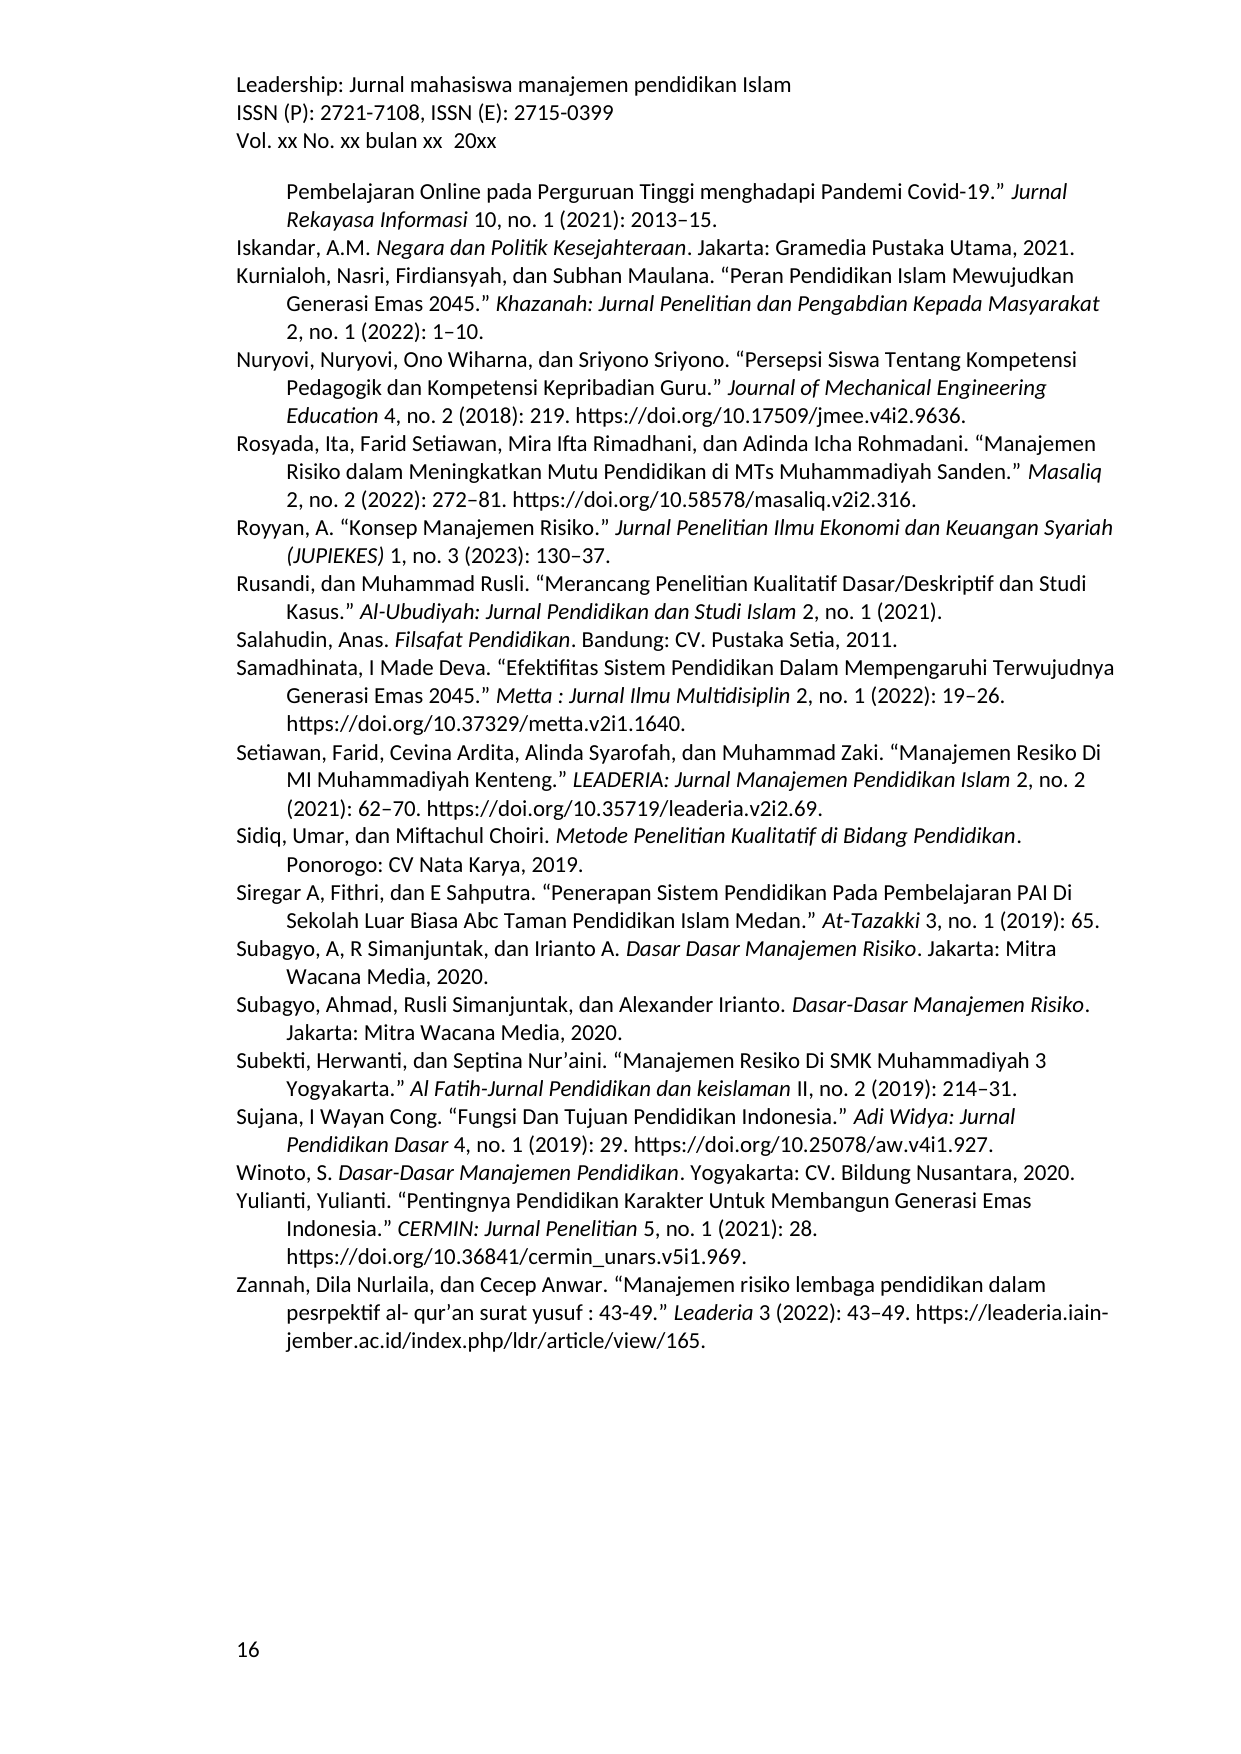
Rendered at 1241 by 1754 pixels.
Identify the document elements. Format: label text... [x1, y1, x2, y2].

text Setiawan, Farid, Cevina Ardita, Alinda Syarofah, dan Muhammad Zaki. “Manajemen Resiko Di MI Muhammadiyah Kenteng.” LEADERIA: Jurnal Manajemen Pendidikan Islam 2, no. 2 (2021): 62–70. https://doi.org/10.35719/leaderia.v2i2.69. [236, 738, 1122, 822]
text Siregar A, Fithri, dan E Sahputra. “Penerapan Sistem Pendidikan Pada Pembelajaran PAI Di Sekolah Luar Biasa Abc Taman Pendidikan Islam Medan.” At-Tazakki 3, no. 1 (2019): 65. [236, 878, 1122, 934]
text Iskandar, A.M. Negara dan Politik Kesejahteraan. Jakarta: Gramedia Pustaka Utama, 2021. [236, 233, 1122, 261]
text Royyan, A. “Konsep Manajemen Risiko.” Jurnal Penelitian Ilmu Ekonomi dan Keuangan Syariah (JUPIEKES) 1, no. 3 (2023): 130–37. [236, 513, 1122, 569]
text Subagyo, A, R Simanjuntak, dan Irianto A. Dasar Dasar Manajemen Risiko. Jakarta: Mitra Wacana Media, 2020. [236, 934, 1122, 990]
text Yulianti, Yulianti. “Pentingnya Pendidikan Karakter Untuk Membangun Generasi Emas Indonesia.” CERMIN: Jurnal Penelitian 5, no. 1 (2021): 28. https://doi.org/10.36841/cermin_unars.v5i1.969. [236, 1186, 1122, 1270]
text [236, 177, 1122, 233]
text Sujana, I Wayan Cong. “Fungsi Dan Tujuan Pendidikan Indonesia.” Adi Widya: Jurnal Pendidikan Dasar 4, no. 1 (2019): 29. https://doi.org/10.25078/aw.v4i1.927. [236, 1102, 1122, 1158]
text Salahudin, Anas. Filsafat Pendidikan. Bandung: CV. Pustaka Setia, 2011. [236, 626, 1122, 653]
text Kurnialoh, Nasri, Firdiansyah, dan Subhan Maulana. “Peran Pendidikan Islam Mewujudkan Generasi Emas 2045.” Khazanah: Jurnal Penelitian dan Pengabdian Kepada Masyarakat 2, no. 1 (2022): 1–10. [236, 261, 1122, 345]
text Rusandi, dan Muhammad Rusli. “Merancang Penelitian Kualitatif Dasar/Deskriptif dan Studi Kasus.” Al-Ubudiyah: Jurnal Pendidikan dan Studi Islam 2, no. 1 (2021). [236, 569, 1122, 626]
text Rosyada, Ita, Farid Setiawan, Mira Ifta Rimadhani, dan Adinda Icha Rohmadani. “Manajemen Risiko dalam Meningkatkan Mutu Pendidikan di MTs Muhammadiyah Sanden.” Masaliq 2, no. 2 (2022): 272–81. https://doi.org/10.58578/masaliq.v2i2.316. [236, 429, 1122, 513]
text Nuryovi, Nuryovi, Ono Wiharna, dan Sriyono Sriyono. “Persepsi Siswa Tentang Kompetensi Pedagogik dan Kompetensi Kepribadian Guru.” Journal of Mechanical Engineering Education 4, no. 2 (2018): 219. https://doi.org/10.17509/jmee.v4i2.9636. [236, 345, 1122, 429]
text Winoto, S. Dasar-Dasar Manajemen Pendidikan. Yogyakarta: CV. Bildung Nusantara, 2020. [236, 1158, 1122, 1186]
text Subekti, Herwanti, dan Septina Nur’aini. “Manajemen Resiko Di SMK Muhammadiyah 3 Yogyakarta.” Al Fatih-Jurnal Pendidikan dan keislaman II, no. 2 (2019): 214–31. [236, 1046, 1122, 1102]
text Sidiq, Umar, dan Miftachul Choiri. Metode Penelitian Kualitatif di Bidang Pendidikan. Ponorogo: CV Nata Karya, 2019. [236, 822, 1122, 878]
text Zannah, Dila Nurlaila, dan Cecep Anwar. “Manajemen risiko lembaga pendidikan dalam pesrpektif al- qur’an surat yusuf : 43-49.” Leaderia 3 (2022): 43–49. https://leaderia.iain-jember.ac.id/index.php/ldr/article/view/165. [236, 1270, 1122, 1354]
text Samadhinata, I Made Deva. “Efektifitas Sistem Pendidikan Dalam Mempengaruhi Terwujudnya Generasi Emas 2045.” Metta : Jurnal Ilmu Multidisiplin 2, no. 1 (2022): 19–26. https://doi.org/10.37329/metta.v2i1.1640. [236, 653, 1122, 738]
text Subagyo, Ahmad, Rusli Simanjuntak, dan Alexander Irianto. Dasar-Dasar Manajemen Risiko. Jakarta: Mitra Wacana Media, 2020. [236, 990, 1122, 1046]
